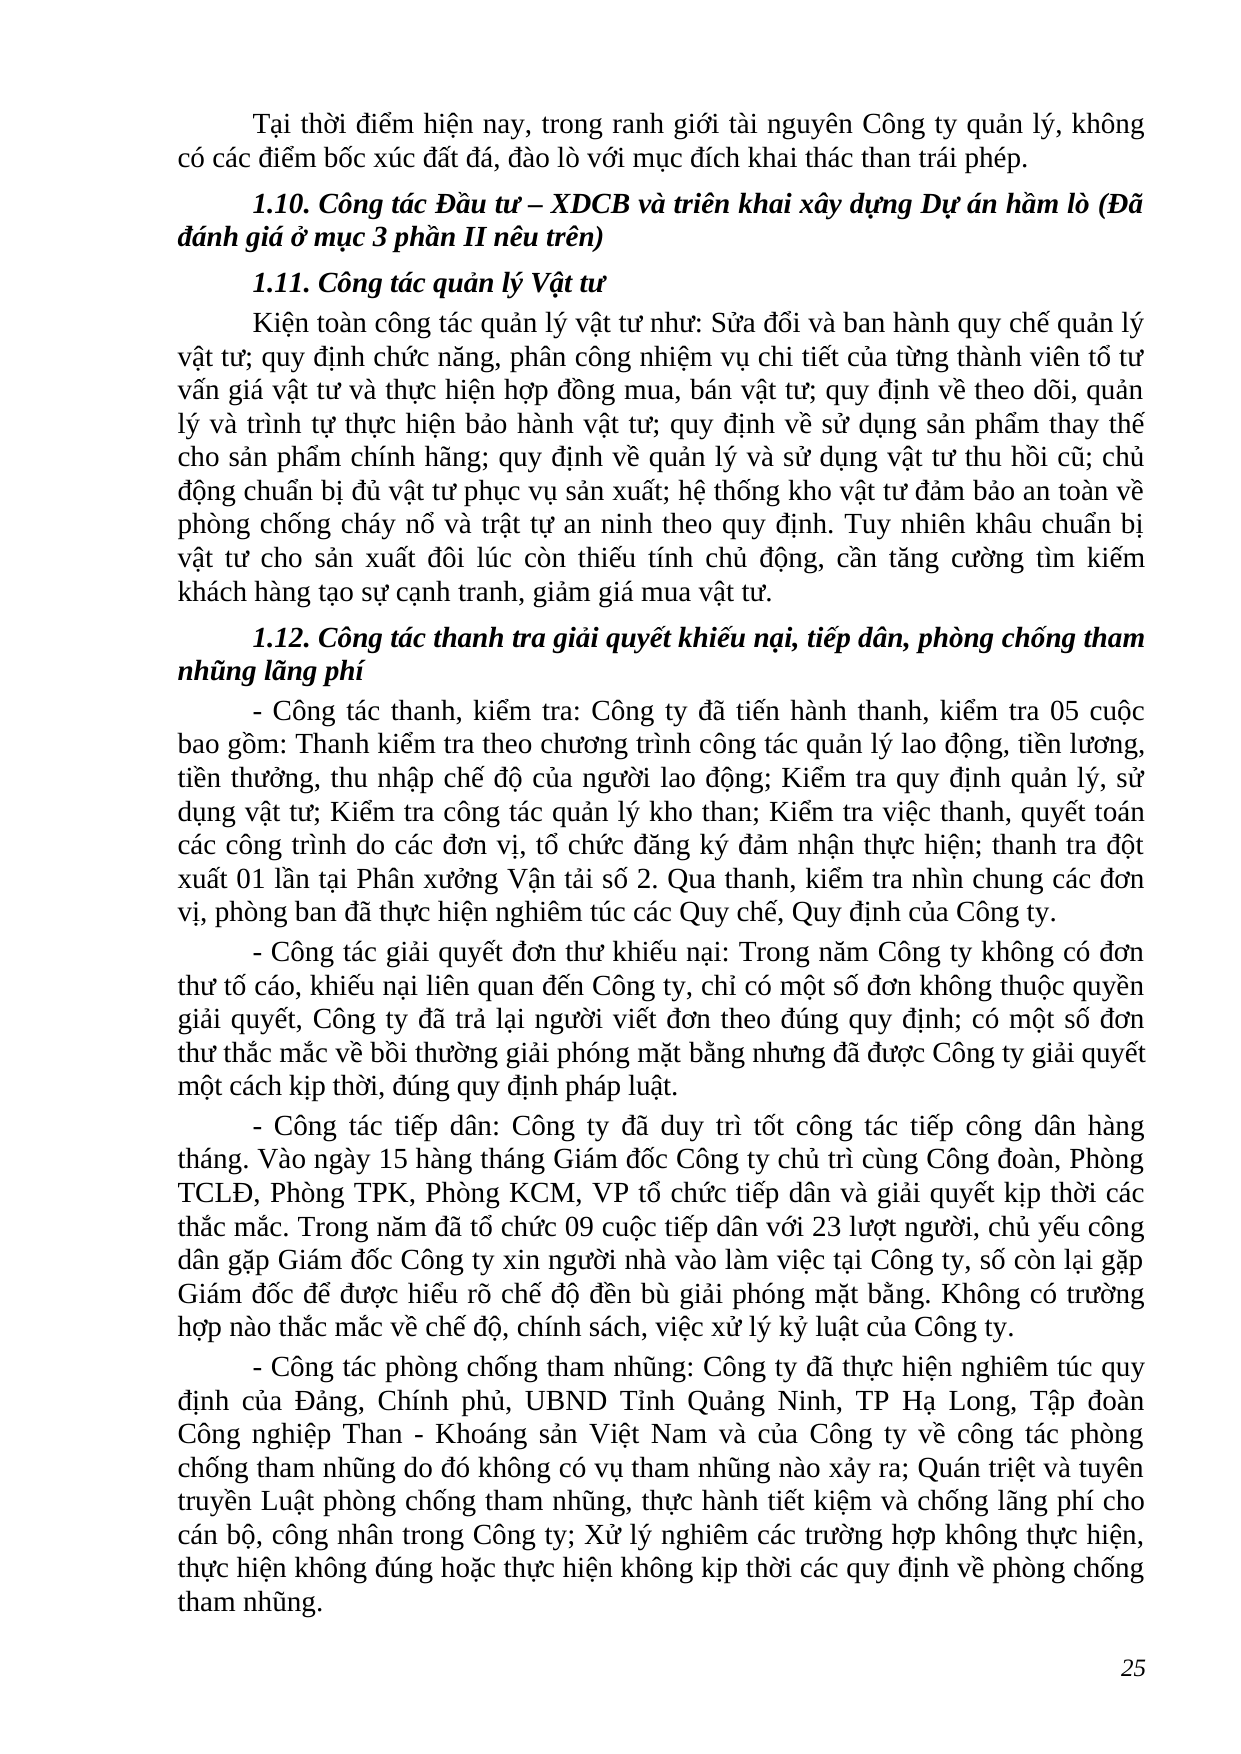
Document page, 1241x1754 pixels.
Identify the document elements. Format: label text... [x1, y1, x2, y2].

text - Công tác tiếp dân: Công ty đã duy trì tốt công tác tiếp công dân hàng tháng. Vào ngày 15 hàng tháng Giám đốc Công ty chủ trì cùng Công đoàn, Phòng TCLĐ, Phòng TPK, Phòng KCM, VP tổ chức tiếp dân và giải quyết kịp thời các thắc mắc. Trong năm đã tổ chức 09 cuộc tiếp dân với 23 lượt người, chủ yếu công dân gặp Giám đốc Công ty xin người nhà vào làm việc tại Công ty, số còn lại gặp Giám đốc để được hiểu rõ chế độ đền bù giải phóng mặt bằng. Không có trường hợp nào thắc mắc về chế độ, chính sách, việc xử lý kỷ luật của Công ty. [177, 1108, 1146, 1343]
text - Công tác thanh, kiểm tra: Công ty đã tiến hành thanh, kiểm tra 05 cuộc bao gồm: Thanh kiểm tra theo chương trình công tác quản lý lao động, tiền lương, tiền thưởng, thu nhập chế độ của người lao động; Kiểm tra quy định quản lý, sử dụng vật tư; Kiểm tra công tác quản lý kho than; Kiểm tra việc thanh, quyết toán các công trình do các đơn vị, tổ chức đăng ký đảm nhận thực hiện; thanh tra đột xuất 01 lần tại Phân xưởng Vận tải số 2. Qua thanh, kiểm tra nhìn chung các đơn vị, phòng ban đã thực hiện nghiêm túc các Quy chế, Quy định của Công ty. [177, 693, 1146, 928]
text Tại thời điểm hiện nay, trong ranh giới tài nguyên Công ty quản lý, không có các điểm bốc xúc đất đá, đào lò với mục đích khai thác than trái phép. [177, 106, 1146, 173]
text 1.11. Công tác quản lý Vật tư [177, 266, 1146, 299]
text - Công tác giải quyết đơn thư khiếu nại: Trong năm Công ty không có đơn thư tố cáo, khiếu nại liên quan đến Công ty, chỉ có một số đơn không thuộc quyền giải quyết, Công ty đã trả lại người viết đơn theo đúng quy định; có một số đơn thư thắc mắc về bồi thường giải phóng mặt bằng nhưng đã được Công ty giải quyết một cách kịp thời, đúng quy định pháp luật. [177, 934, 1146, 1102]
text - Công tác phòng chống tham nhũng: Công ty đã thực hiện nghiêm túc quy định của Đảng, Chính phủ, UBND Tỉnh Quảng Ninh, TP Hạ Long, Tập đoàn Công nghiệp Than - Khoáng sản Việt Nam và của Công ty về công tác phòng chống tham nhũng do đó không có vụ tham nhũng nào xảy ra; Quán triệt và tuyên truyền Luật phòng chống tham nhũng, thực hành tiết kiệm và chống lãng phí cho cán bộ, công nhân trong Công ty; Xử lý nghiêm các trường hợp không thực hiện, thực hiện không đúng hoặc thực hiện không kịp thời các quy định về phòng chống tham nhũng. [177, 1349, 1146, 1617]
text Kiện toàn công tác quản lý vật tư như: Sửa đổi và ban hành quy chế quản lý vật tư; quy định chức năng, phân công nhiệm vụ chi tiết của từng thành viên tổ tư vấn giá vật tư và thực hiện hợp đồng mua, bán vật tư; quy định về theo dõi, quản lý và trình tự thực hiện bảo hành vật tư; quy định về sử dụng sản phẩm thay thế cho sản phẩm chính hãng; quy định về quản lý và sử dụng vật tư thu hồi cũ; chủ động chuẩn bị đủ vật tư phục vụ sản xuất; hệ thống kho vật tư đảm bảo an toàn về phòng chống cháy nổ và trật tự an ninh theo quy định. Tuy nhiên khâu chuẩn bị vật tư cho sản xuất đôi lúc còn thiếu tính chủ động, cần tăng cường tìm kiếm khách hàng tạo sự cạnh tranh, giảm giá mua vật tư. [177, 305, 1146, 607]
text 1.12. Công tác thanh tra giải quyết khiếu nại, tiếp dân, phòng chống tham nhũng lãng phí [177, 620, 1146, 687]
text 1.10. Công tác Đầu tư – XDCB và triên khai xây dựng Dự án hầm lò (Đã đánh giá ở mục 3 phần II nêu trên) [177, 186, 1146, 253]
